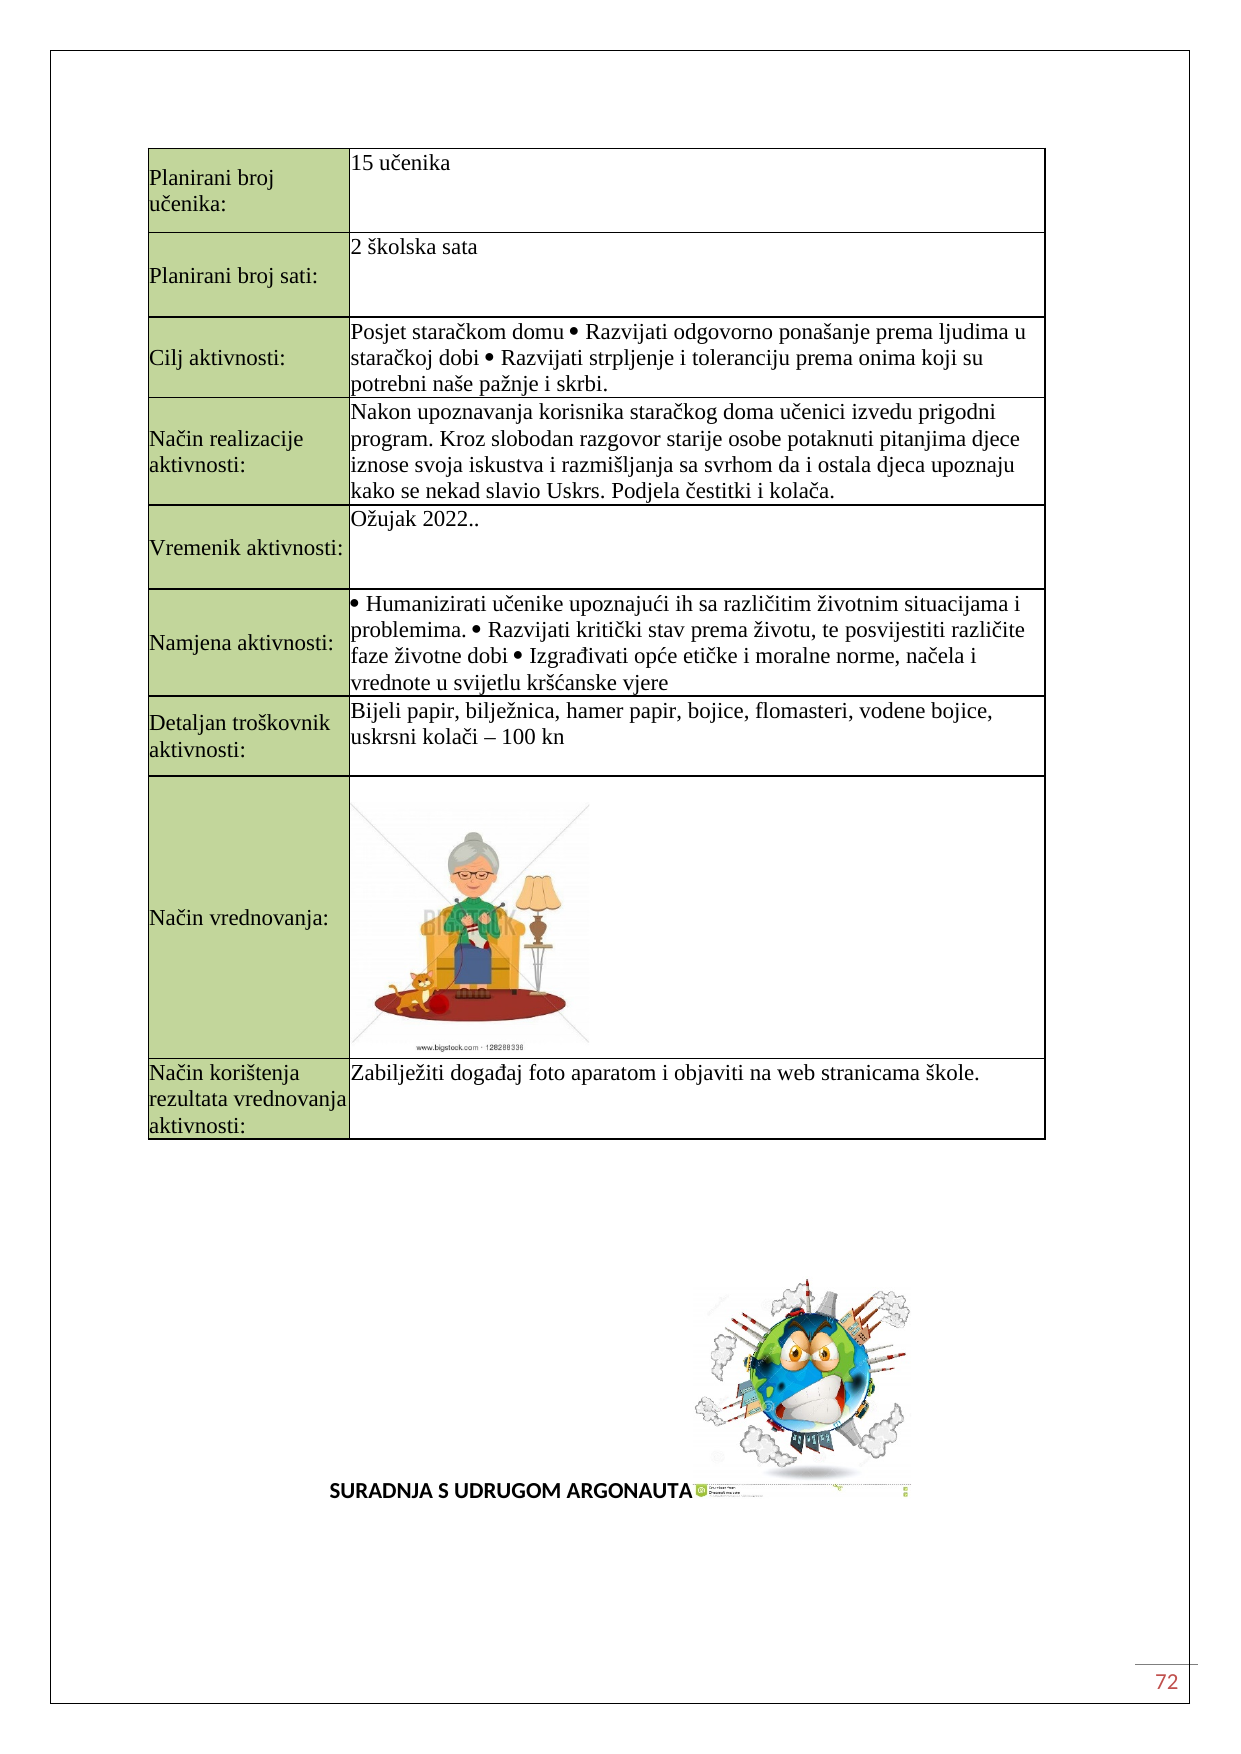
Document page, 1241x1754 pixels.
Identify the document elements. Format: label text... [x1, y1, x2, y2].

table_cell Vremenik aktivnosti: [149, 506, 349, 588]
table_cell Način realizacije aktivnosti: [149, 398, 349, 504]
table_cell [350, 777, 1044, 1058]
table_cell 15 učenika [350, 149, 1044, 232]
table_cell 2 školska sata [350, 233, 1044, 316]
picture [692, 1276, 912, 1499]
table_cell Način korištenja rezultata vrednovanja aktivnosti: [149, 1059, 349, 1138]
table_cell Način vrednovanja: [149, 777, 349, 1058]
table_cell Ožujak 2022.. [350, 506, 1044, 588]
table_cell Detaljan troškovnik aktivnosti: [149, 697, 349, 775]
table_cell Zabilježiti događaj foto aparatom i objaviti na web stranicama škole. [350, 1059, 1044, 1138]
table_cell Planirani broj sati: [149, 233, 349, 316]
table_cell Posjet staračkom domu  Razvijati odgovorno ponašanje prema ljudima u staračkoj dobi  Razvijati strpljenje i toleranciju prema onima koji su potrebni naše pažnje i skrbi. [350, 318, 1044, 397]
table_cell  Humanizirati učenike upoznajući ih sa različitim životnim situacijama i problemima.  Razvijati kritički stav prema životu, te posvijestiti različite faze životne dobi  Izgrađivati opće etičke i moralne norme, načela i vrednote u svijetlu kršćanske vjere [350, 590, 1044, 695]
picture [350, 802, 590, 1053]
table_cell Nakon upoznavanja korisnika staračkog doma učenici izvedu prigodni program. Kroz slobodan razgovor starije osobe potaknuti pitanjima djece iznose svoja iskustva i razmišljanja sa svrhom da i ostala djeca upoznaju kako se nekad slavio Uskrs. Podjela čestitki i kolača. [350, 398, 1044, 504]
table_cell Planirani broj učenika: [149, 149, 349, 232]
table_cell Namjena aktivnosti: [149, 590, 349, 695]
text SURADNJA S UDRUGOM ARGONAUTA [147, 1277, 1093, 1505]
table_cell Bijeli papir, bilježnica, hamer papir, bojice, flomasteri, vodene bojice, uskrsni kolači – 100 kn [350, 697, 1044, 775]
table_cell Cilj aktivnosti: [149, 318, 349, 397]
